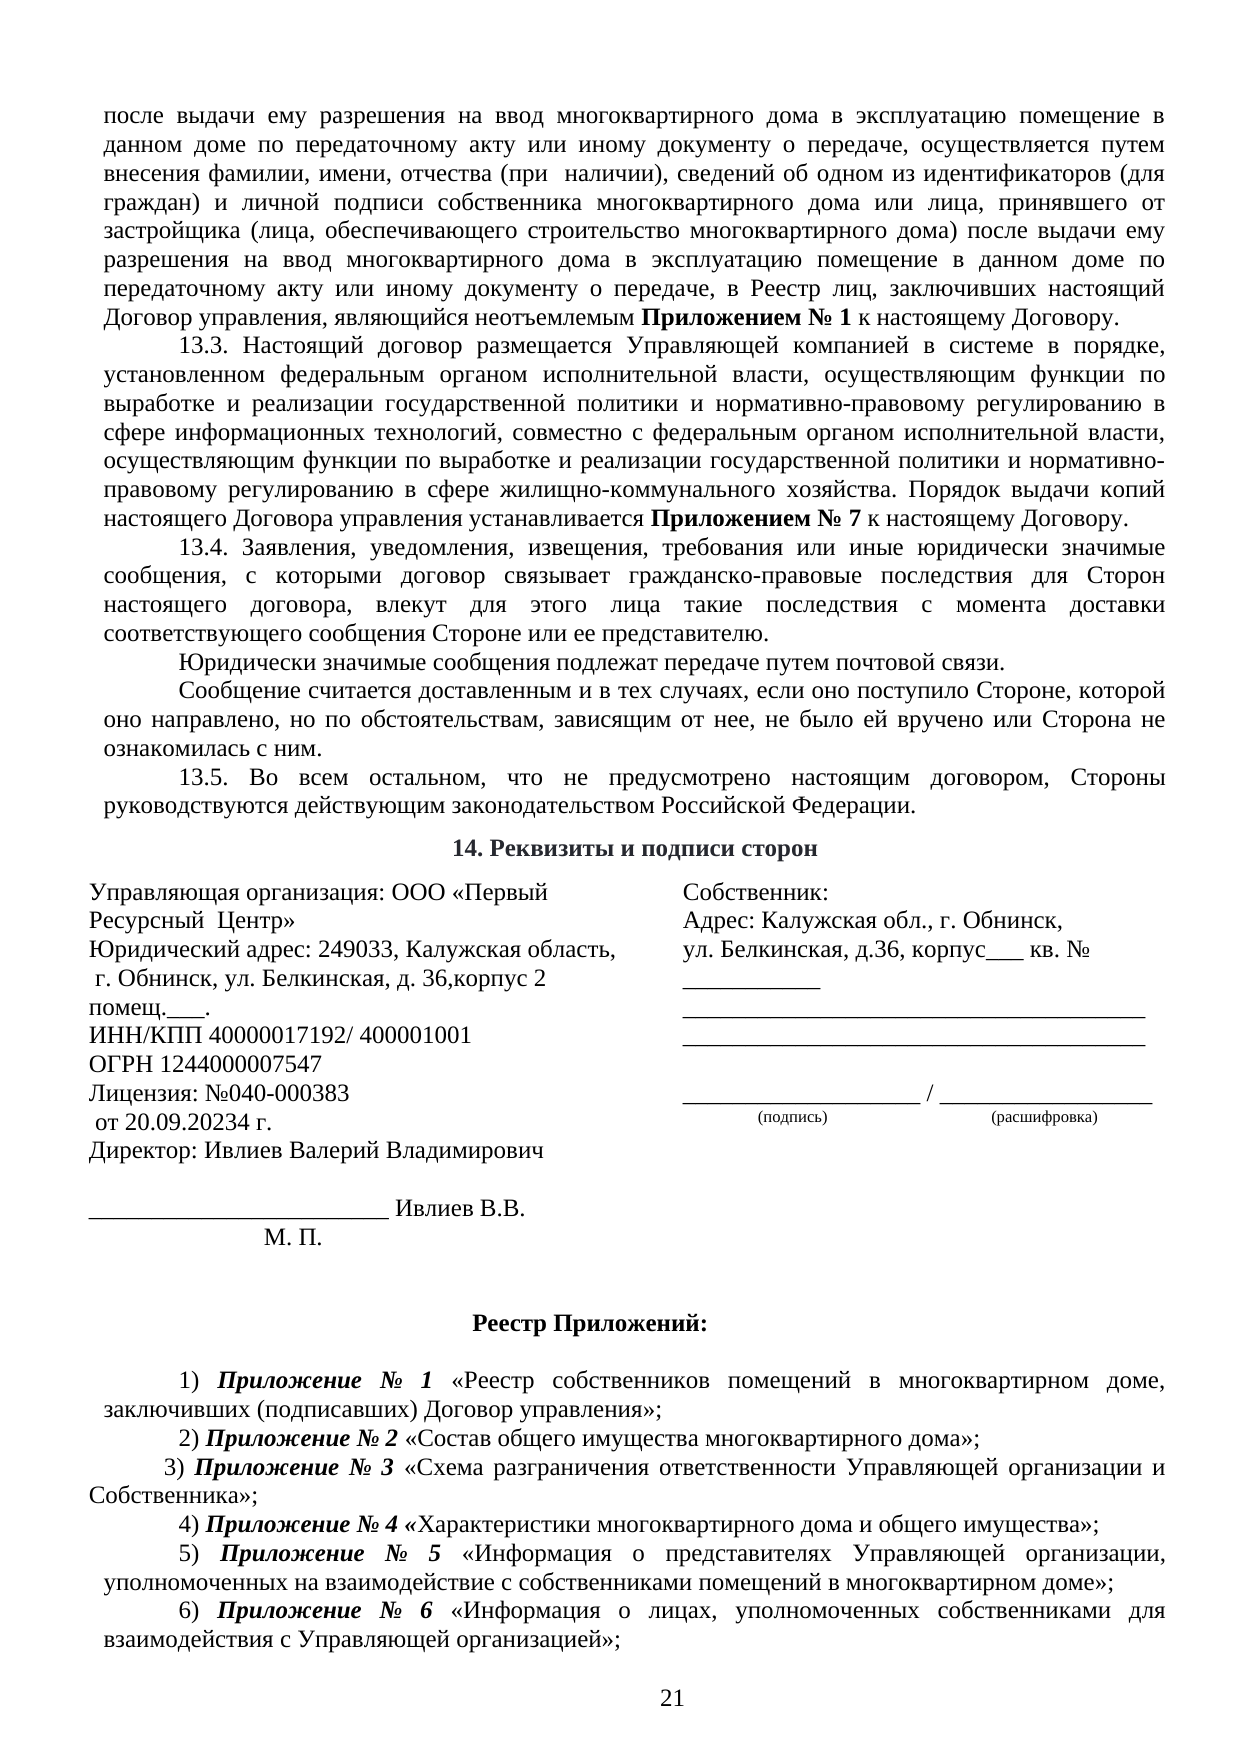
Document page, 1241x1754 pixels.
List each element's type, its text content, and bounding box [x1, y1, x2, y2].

text 5) Приложение № 5 «Информация о представителях Управляющей организации, уполномоченных на взаимодействие с собственниками помещений в многоквартирном доме»; [103, 1538, 1166, 1595]
text Реестр Приложений: [398, 1308, 1166, 1337]
table_header Управляющая организация: ООО «Первый Ресурсный Центр» Юридический адрес: 249033, Калужская область, г. Обнинск, ул. Белкинская, д. 36,корпус 2 помещ.___. ИНН/КПП 40000017192/ 400001001 ОГРН 1244000007547 Лицензия: №040-000383 от 20.09.20234 г. Директор: Ивлиев Валерий Владимирович ________________________ Ивлиев В.В. М. П. [78, 877, 671, 1250]
text 6) Приложение № 6 «Информация о лицах, уполномоченных собственниками для взаимодействия с Управляющей организацией»; [103, 1595, 1166, 1653]
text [103, 100, 1166, 330]
table_header Собственник: Адрес: Калужская обл., г. Обнинск, ул. Белкинская, д.36, корпус___ кв. № ___________ _____________________________________ _____________________________________ ___________________ / _________________ (подпись) (расшифровка) [671, 877, 1197, 1250]
text 1) Приложение № 1 «Реестр собственников помещений в многоквартирном доме, заключивших (подписавших) Договор управления»; [103, 1365, 1166, 1423]
text 2) Приложение № 2 «Состав общего имущества многоквартирного дома»; [103, 1423, 1166, 1452]
text Юридически значимые сообщения подлежат передаче путем почтовой связи. [103, 647, 1166, 675]
subtitle 14. Реквизиты и подписи сторон [103, 833, 1166, 862]
text 13.4. Заявления, уведомления, извещения, требования или иные юридически значимые сообщения, с которыми договор связывает гражданско-правовые последствия для Сторон настоящего договора, влекут для этого лица такие последствия с момента доставки соответствующего сообщения Стороне или ее представителю. [103, 532, 1166, 647]
text 13.3. Настоящий договор размещается Управляющей компанией в системе в порядке, установленном федеральным органом исполнительной власти, осуществляющим функции по выработке и реализации государственной политики и нормативно-правовому регулированию в сфере информационных технологий, совместно с федеральным органом исполнительной власти, осуществляющим функции по выработке и реализации государственной политики и нормативно-правовому регулированию в сфере жилищно-коммунального хозяйства. Порядок выдачи копий настоящего Договора управления устанавливается Приложением № 7 к настоящему Договору. [103, 330, 1166, 532]
text 3) Приложение № 3 «Схема разграничения ответственности Управляющей организации и Собственника»; [88, 1452, 1166, 1509]
text 4) Приложение № 4 «Характеристики многоквартирного дома и общего имущества»; [103, 1509, 1166, 1538]
text Сообщение считается доставленным и в тех случаях, если оно поступило Стороне, которой оно направлено, но по обстоятельствам, зависящим от нее, не было ей вручено или Сторона не ознакомилась с ним. [103, 675, 1166, 762]
text 13.5. Во всем остальном, что не предусмотрено настоящим договором, Стороны руководствуются действующим законодательством Российской Федерации. [103, 762, 1166, 819]
